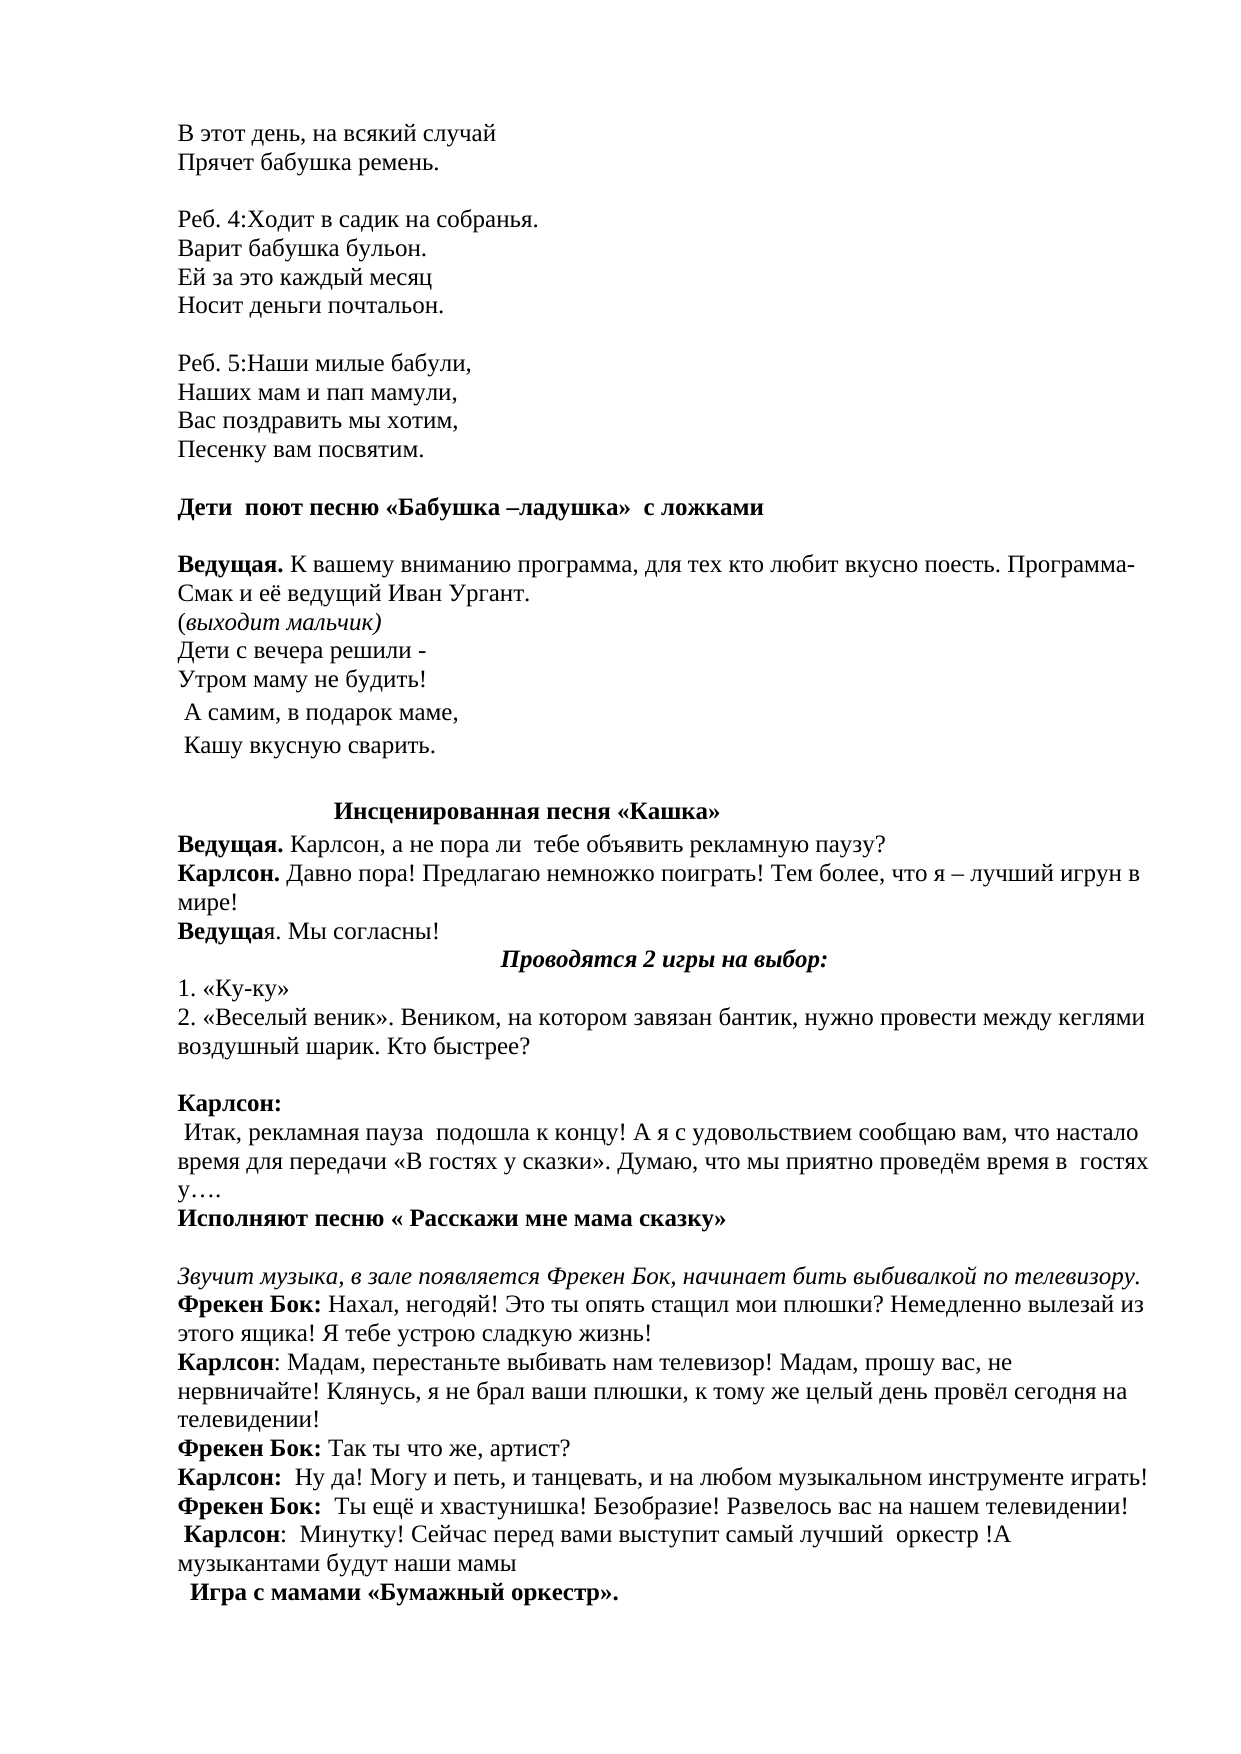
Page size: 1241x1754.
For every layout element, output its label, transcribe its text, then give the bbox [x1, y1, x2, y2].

text Прячет бабушка ремень. [177, 147, 1152, 176]
text Ей за это каждый месяц [177, 262, 1152, 291]
text Карлсон: Минутку! Сейчас перед вами выступит самый лучший оркестр !А музыкантами будут наши мамы [177, 1519, 1152, 1577]
text А самим, в подарок маме, [177, 697, 1152, 726]
text В этот день, на всякий случай [177, 118, 1152, 147]
text Карлсон. Давно пора! Предлагаю немножко поиграть! Тем более, что я – лучший игрун в мире! [177, 858, 1152, 916]
text Звучит музыка, в зале появляется Фрекен Бок, начинает бить выбивалкой по телевизору. [177, 1261, 1152, 1289]
text Карлсон: Мадам, перестаньте выбивать нам телевизор! Мадам, прошу вас, не нервничайте! Клянусь, я не брал ваши плюшки, к тому же целый день провёл сегодня на телевидении! [177, 1347, 1152, 1433]
text Фрекен Бок: Нахал, негодяй! Это ты опять стащил мои плюшки? Немедленно вылезай из этого ящика! Я тебе устрою сладкую жизнь! [177, 1289, 1152, 1347]
text (выходит мальчик) [177, 607, 1152, 636]
text Карлсон: [177, 1088, 1152, 1117]
text Дети с вечера решили - [177, 636, 1152, 664]
text Карлсон: Ну да! Могу и петь, и танцевать, и на любом музыкальном инструменте играть! [177, 1462, 1152, 1491]
text Реб. 4:Ходит в садик на собранья. [177, 204, 1152, 233]
text Наших мам и пап мамули, [177, 377, 1152, 406]
text Игра с мамами «Бумажный оркестр». [177, 1577, 1152, 1606]
text Ведущая. Мы согласны! [177, 916, 1152, 944]
text Утром маму не будить! [177, 664, 1152, 693]
text Исполняют песню « Расскажи мне мама сказку» [177, 1203, 1152, 1232]
text Ведущая. К вашему вниманию программа, для тех кто любит вкусно поесть. Программа-Смак и её ведущий Иван Ургант. [177, 549, 1152, 607]
text Носит деньги почтальон. [177, 291, 1152, 319]
text 1. «Ку-ку» [177, 973, 1152, 1002]
text Песенку вам посвятим. [177, 434, 1152, 463]
text Варит бабушка бульон. [177, 233, 1152, 262]
text Фрекен Бок: Так ты что же, артист? [177, 1433, 1152, 1462]
text Ведущая. Карлсон, а не пора ли тебе объявить рекламную паузу? [177, 829, 1152, 858]
text Инсценированная песня «Кашка» [177, 796, 1152, 825]
text Кашу вкусную сварить. [177, 730, 1152, 759]
text Фрекен Бок: Ты ещё и хвастунишка! Безобразие! Развелось вас на нашем телевидении! [177, 1491, 1152, 1519]
text Проводятся 2 игры на выбор: [177, 944, 1152, 973]
text Дети поют песню «Бабушка –ладушка» с ложками [177, 492, 1152, 521]
text Вас поздравить мы хотим, [177, 406, 1152, 434]
text 2. «Веселый веник». Веником, на котором завязан бантик, нужно провести между кеглями воздушный шарик. Кто быстрее? [177, 1002, 1152, 1059]
text Реб. 5:Наши милые бабули, [177, 348, 1152, 377]
text Итак, рекламная пауза подошла к концу! А я с удовольствием сообщаю вам, что настало время для передачи «В гостях у сказки». Думаю, что мы приятно проведём время в гостях у…. [177, 1117, 1152, 1203]
